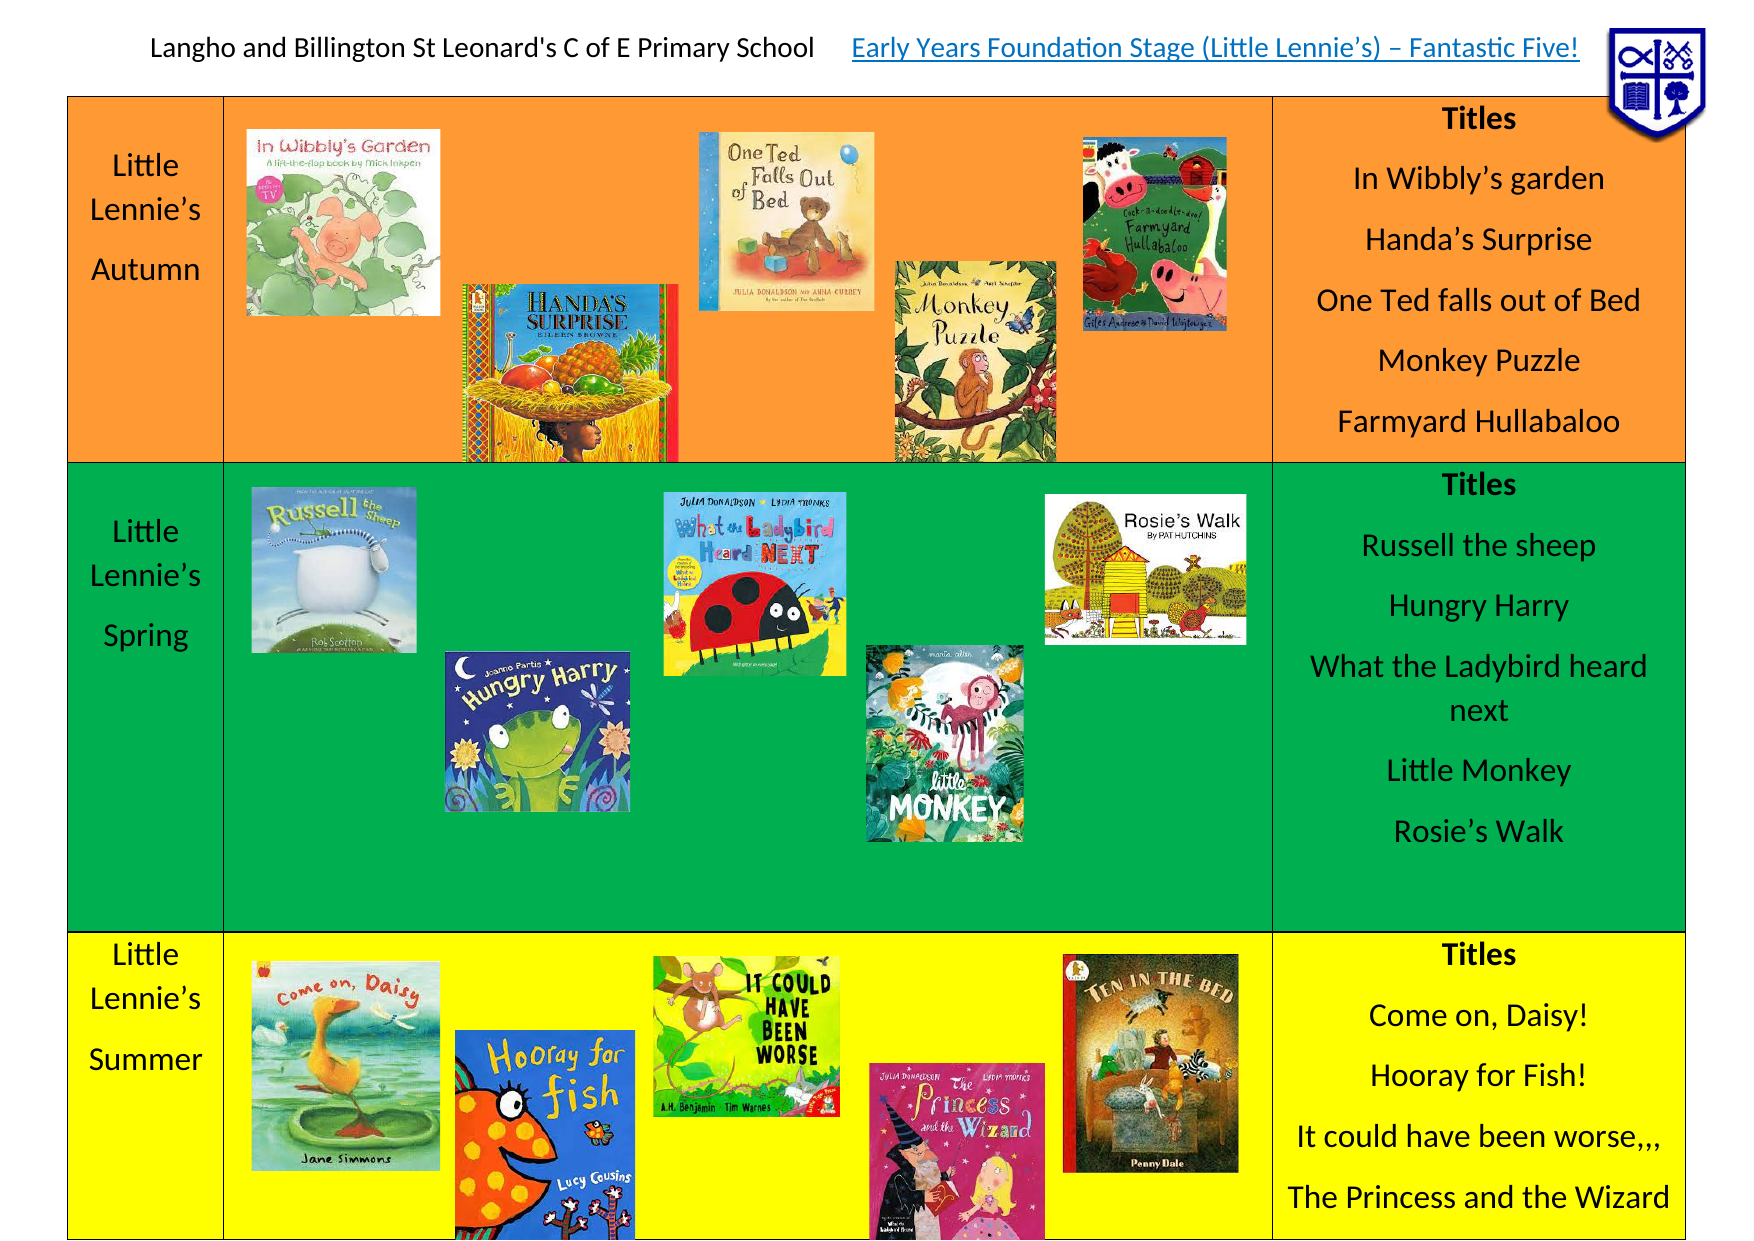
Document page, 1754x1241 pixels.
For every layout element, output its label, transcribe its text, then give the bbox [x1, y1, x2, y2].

picture [895, 261, 1057, 462]
picture [251, 487, 417, 653]
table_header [68, 933, 223, 1239]
picture [1603, 28, 1710, 143]
table_header Little Lennie’s Autumn [68, 97, 223, 462]
picture [462, 284, 679, 462]
picture [251, 961, 441, 1171]
table_header [224, 933, 1272, 1239]
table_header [1273, 933, 1685, 1239]
picture [866, 645, 1024, 842]
picture [455, 1030, 636, 1240]
picture [444, 651, 630, 812]
table_cell Little Lennie’s Spring [68, 463, 223, 931]
picture [1083, 137, 1227, 331]
picture [1044, 494, 1247, 645]
table_cell [224, 463, 1272, 931]
table_header Titles In Wibbly’s garden Handa’s Surprise One Ted falls out of Bed Monkey Puzzle Farmyard Hullabaloo [1273, 97, 1685, 462]
picture [246, 129, 441, 316]
table_cell Titles Russell the sheep Hungry Harry What the Ladybird heard next Little Monkey Rosie’s Walk [1273, 463, 1685, 931]
table_header [224, 97, 1272, 462]
text Langho and Billington St Leonard's C of E Primary School Early Years Foundation Stage (Little Lennie’s) – Fantastic Five! [150, 29, 1603, 65]
picture [699, 132, 875, 311]
picture [653, 956, 840, 1117]
picture [1062, 954, 1239, 1173]
picture [663, 492, 847, 676]
picture [869, 1063, 1045, 1240]
